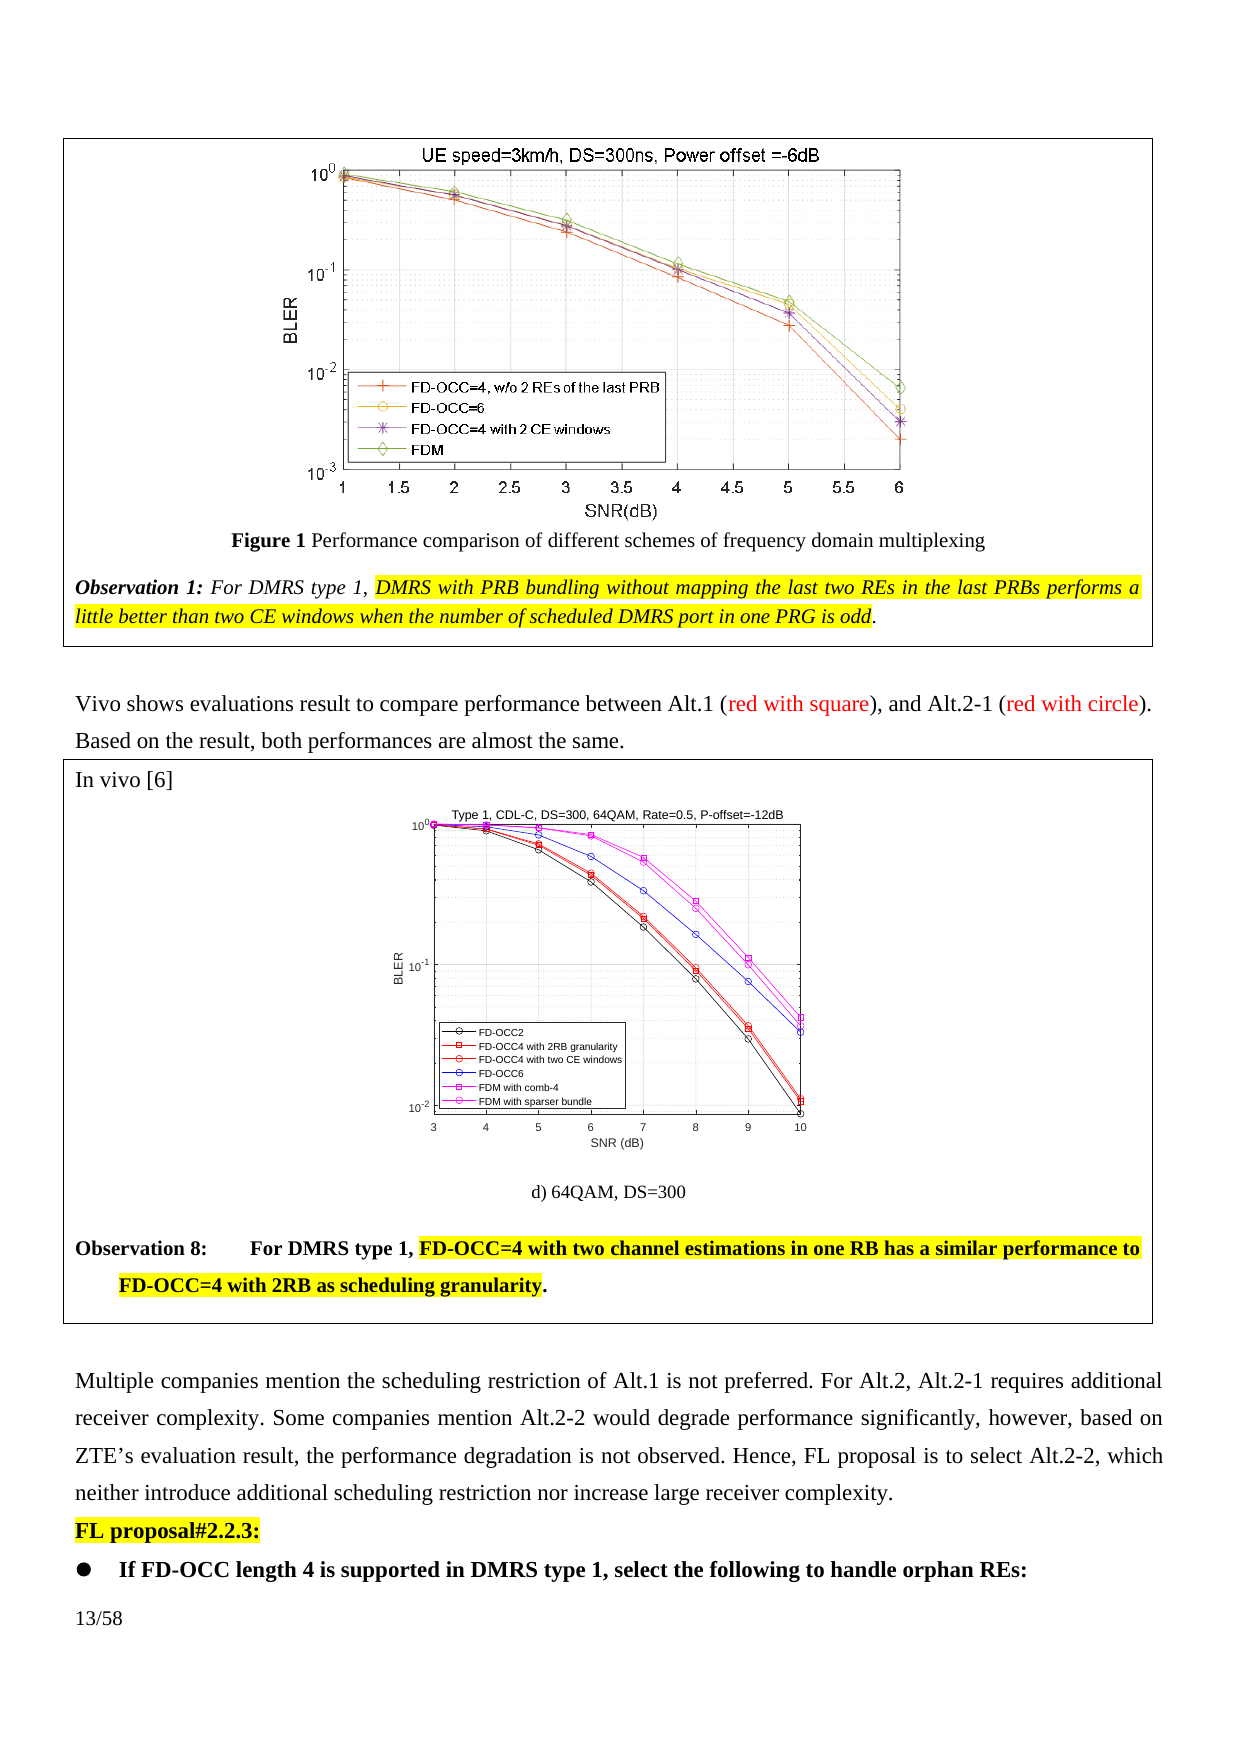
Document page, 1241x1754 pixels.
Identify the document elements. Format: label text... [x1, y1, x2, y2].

text FL proposal#2.2.3: [75, 1511, 1165, 1549]
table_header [64, 139, 1152, 646]
list If FD-OCC length 4 is supported in DMRS type 1, select the following to handle orphan REs: [75, 1551, 1165, 1588]
text Vivo shows evaluations result to compare performance between Alt.1 (red with square), and Alt.2-1 (red with circle). Based on the result, both performances are almost the same. [75, 684, 1165, 759]
text Multiple companies mention the scheduling restriction of Alt.1 is not preferred. For Alt.2, Alt.2-1 requires additional receiver complexity. Some companies mention Alt.2-2 would degrade performance significantly, however, based on ZTE’s evaluation result, the performance degradation is not observed. Hence, FL proposal is to select Alt.2-2, which neither introduce additional scheduling restriction nor increase large receiver complexity. [75, 1361, 1165, 1511]
table_header In vivo [6] d) 64QAM, DS=300 For DMRS type 1, FD-OCC=4 with two channel estimations in one RB has a similar performance to FD-OCC=4 with 2RB as scheduling granularity. [64, 760, 1152, 1323]
picture [250, 140, 967, 522]
